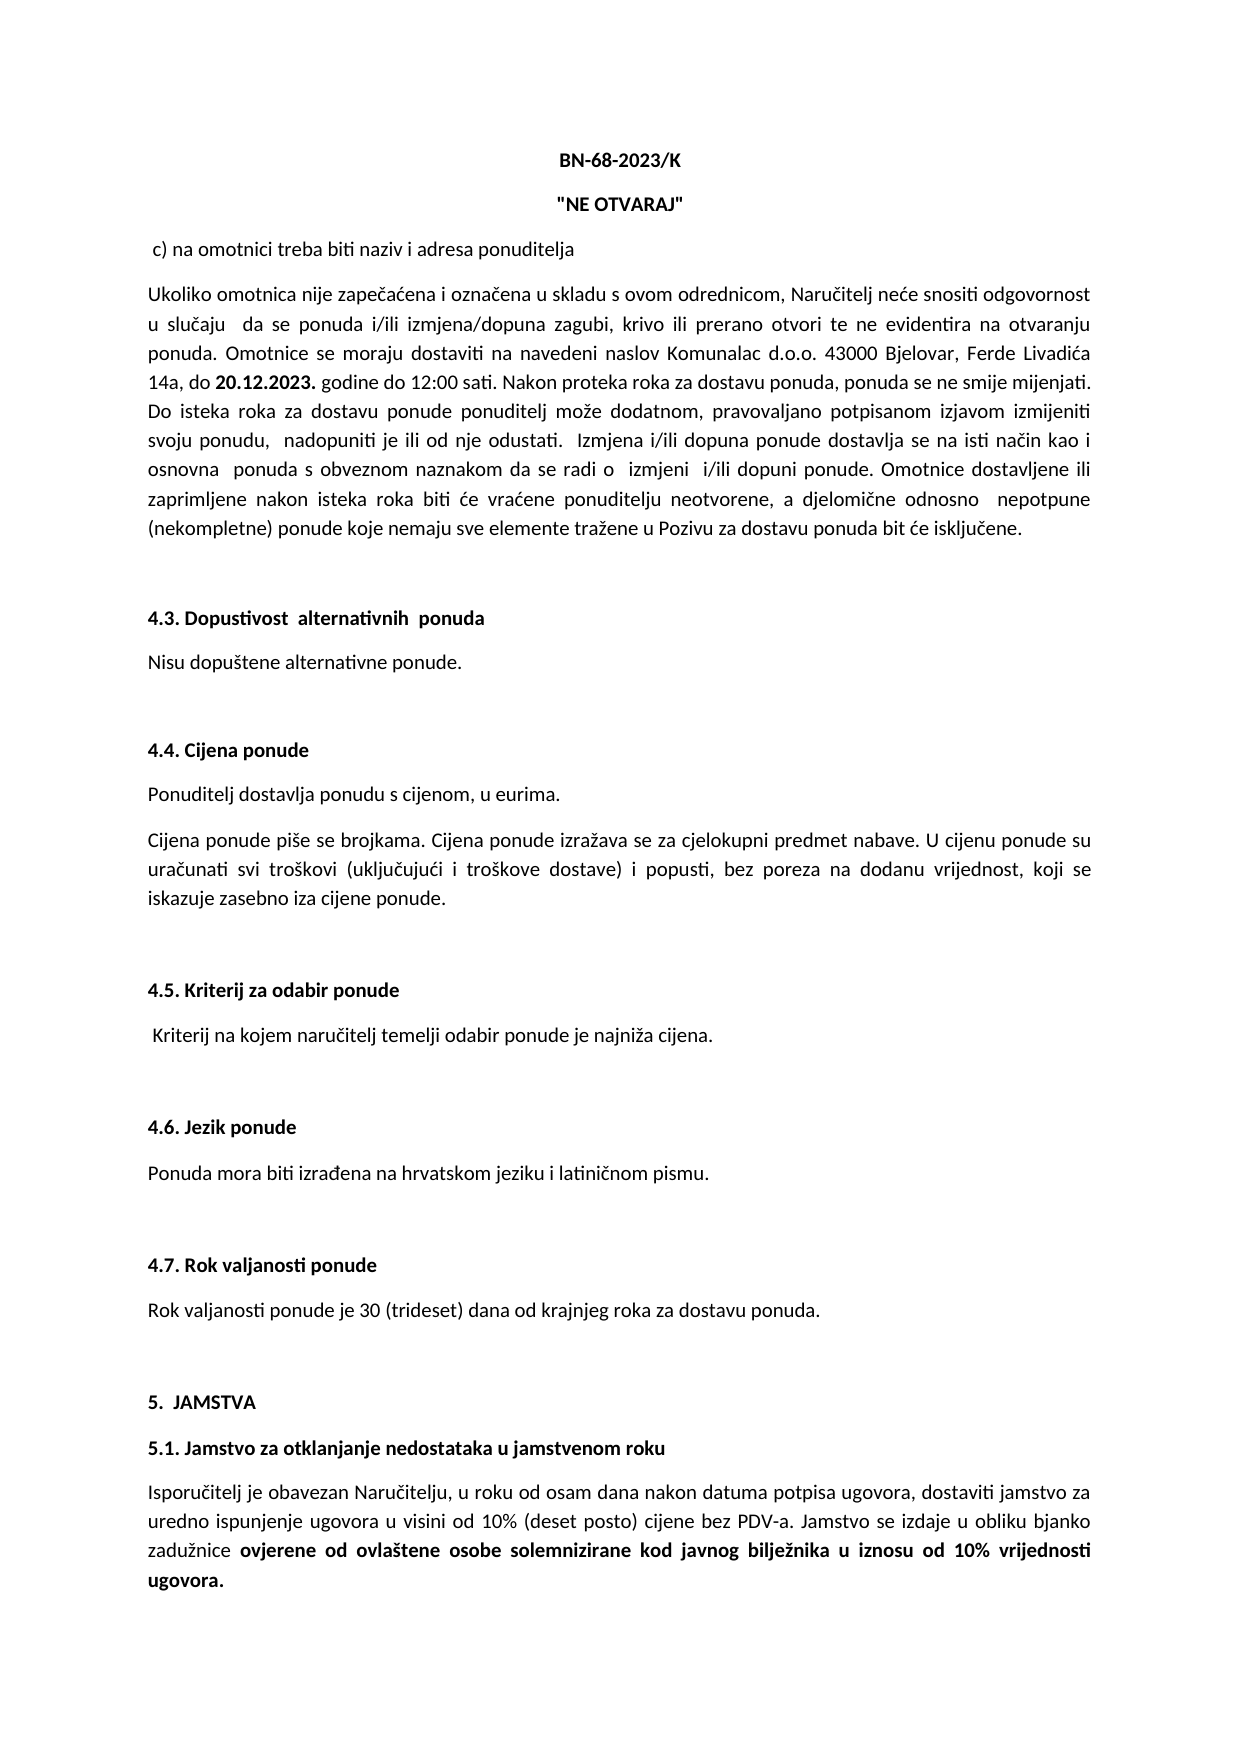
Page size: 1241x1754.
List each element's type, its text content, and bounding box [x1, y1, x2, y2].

text 4.6. Jezik ponude [148, 1114, 1093, 1140]
text Ukoliko omotnica nije zapečaćena i označena u skladu s ovom odrednicom, Naručitelj neće snositi odgovornost u slučaju da se ponuda i/ili izmjena/dopuna zagubi, krivo ili prerano otvori te ne evidentira na otvaranju ponuda. Omotnice se moraju dostaviti na navedeni naslov Komunalac d.o.o. 43000 Bjelovar, Ferde Livadića 14a, do 20.12.2023. godine do 12:00 sati. Nakon proteka roka za dostavu ponuda, ponuda se ne smije mijenjati. Do isteka roka za dostavu ponude ponuditelj može dodatnom, pravovaljano potpisanom izjavom izmijeniti svoju ponudu, nadopuniti je ili od nje odustati. Izmjena i/ili dopuna ponude dostavlja se na isti način kao i osnovna ponuda s obveznom naznakom da se radi o izmjeni i/ili dopuni ponude. Omotnice dostavljene ili zaprimljene nakon isteka roka biti će vraćene ponuditelju neotvorene, a djelomične odnosno nepotpune (nekompletne) ponude koje nemaju sve elemente tražene u Pozivu za dostavu ponuda bit će isključene. [148, 282, 1093, 540]
text Rok valjanosti ponude je 30 (trideset) dana od krajnjeg roka za dostavu ponuda. [148, 1298, 1093, 1323]
text 4.3. Dopustivost alternativnih ponuda [148, 605, 1093, 630]
text 5.1. Jamstvo za otklanjanje nedostataka u jamstvenom roku [148, 1435, 1053, 1461]
text 4.5. Kriterij za odabir ponude [148, 977, 1093, 1002]
text Cijena ponude piše se brojkama. Cijena ponude izražava se za cjelokupni predmet nabave. U cijenu ponude su uračunati svi troškovi (uključujući i troškove dostave) i popusti, bez poreza na dodanu vrijednost, koji se iskazuje zasebno iza cijene ponude. [148, 827, 1093, 911]
text c) na omotnici treba biti naziv i adresa ponuditelja [148, 236, 1093, 261]
text Ponuditelj dostavlja ponudu s cijenom, u eurima. [148, 781, 1093, 806]
text Kriterij na kojem naručitelj temelji odabir ponude je najniža cijena. [148, 1023, 1093, 1048]
text Nisu dopuštene alternativne ponude. [148, 649, 1093, 674]
text Ponuda mora biti izrađena na hrvatskom jeziku i latiničnom pismu. [148, 1160, 1093, 1186]
text Isporučitelj je obavezan Naručitelju, u roku od osam dana nakon datuma potpisa ugovora, dostaviti jamstvo za uredno ispunjenje ugovora u visini od 10% (deset posto) cijene bez PDV-a. Jamstvo se izdaje u obliku bjanko zadužnice ovjerene od ovlaštene osobe solemnizirane kod javnog bilježnika u iznosu od 10% vrijednosti ugovora. [148, 1479, 1093, 1592]
text 5. JAMSTVA [148, 1389, 1093, 1415]
text 4.4. Cijena ponude [148, 737, 1093, 762]
text 4.7. Rok valjanosti ponude [148, 1252, 1093, 1277]
text BN-68-2023/K [148, 148, 1093, 173]
text "NE OTVARAJ" [148, 192, 1093, 217]
